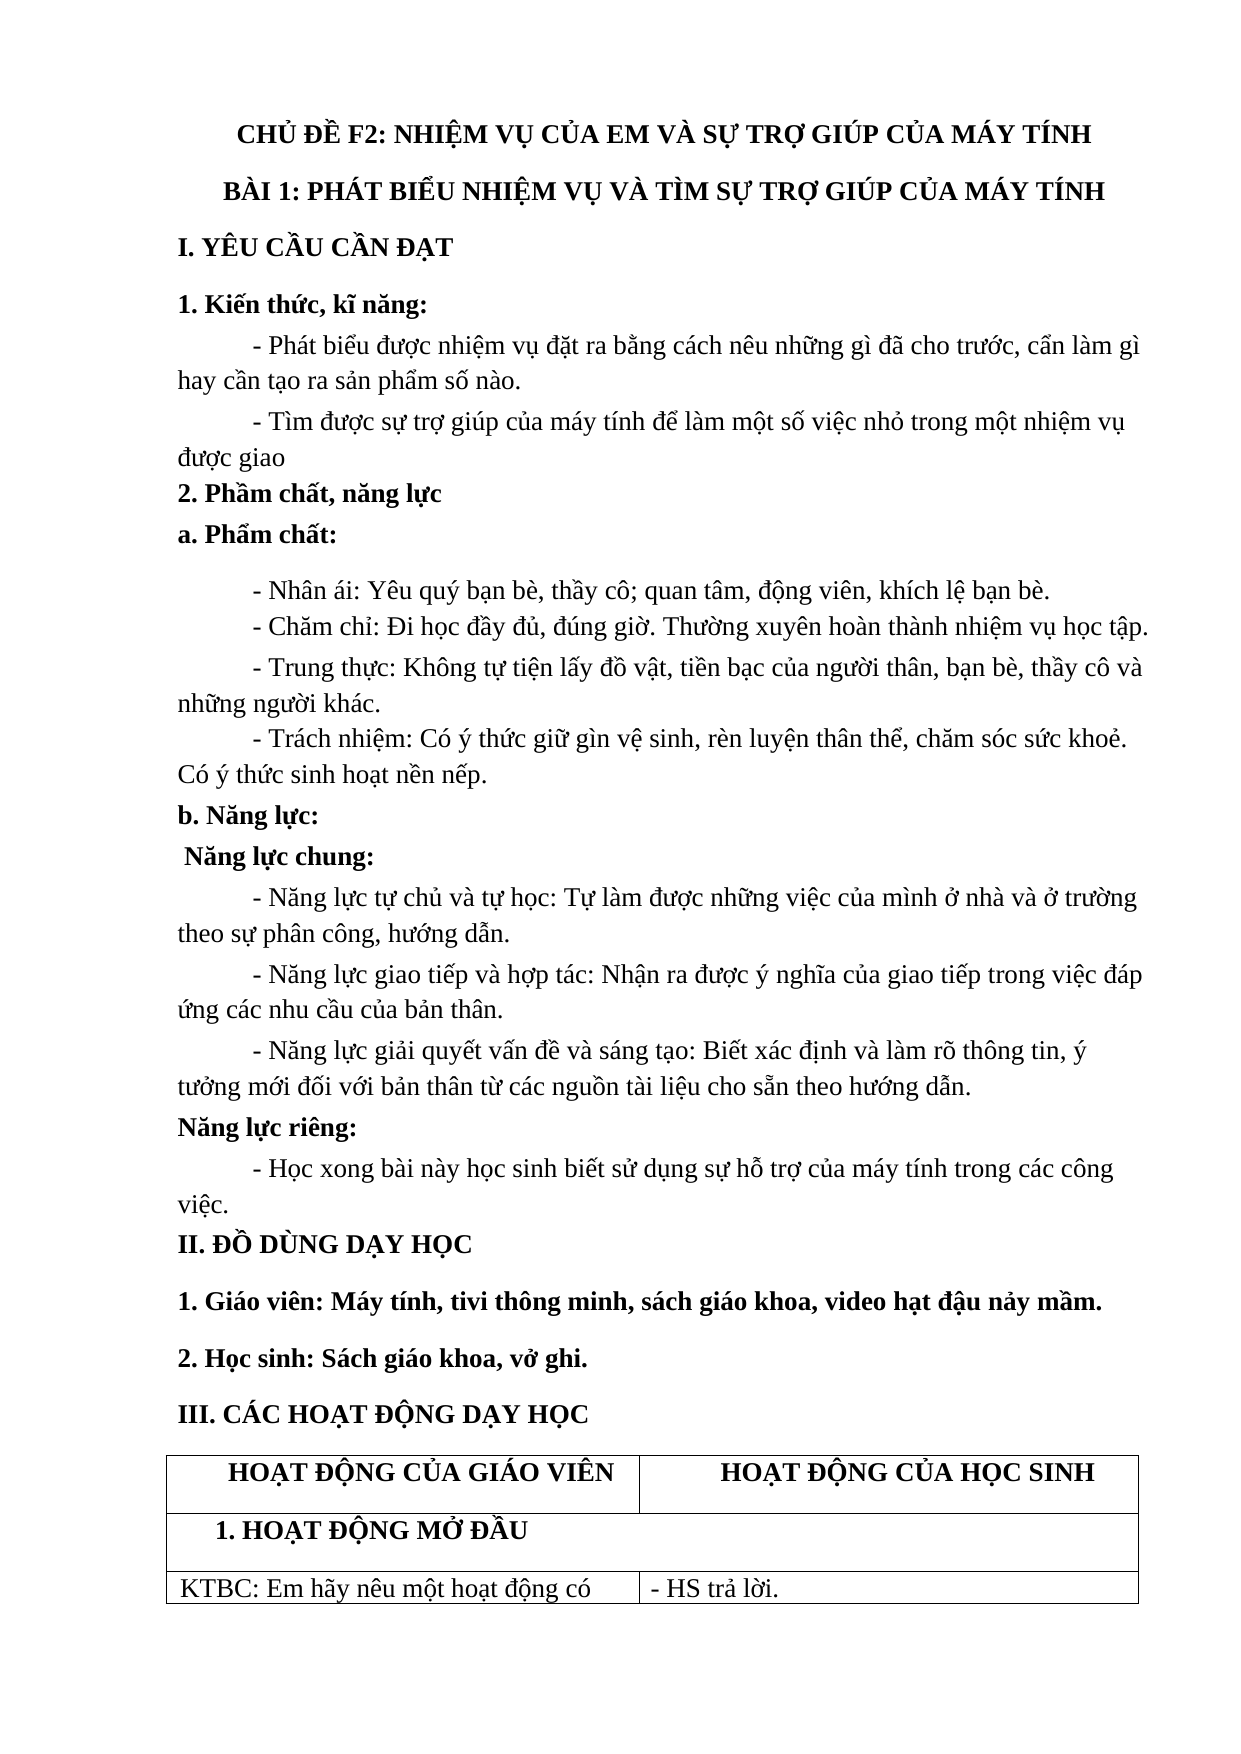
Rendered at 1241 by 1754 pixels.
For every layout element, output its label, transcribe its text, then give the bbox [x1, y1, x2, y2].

text - Tìm được sự trợ giúp của máy tính để làm một số việc nhỏ trong một nhiệm vụ được giao 2. Phầm chất, năng lực [177, 405, 1152, 508]
table_header HOẠT ĐỘNG CỦA HỌC SINH [640, 1456, 1138, 1513]
text BÀI 1: PHÁT BIỂU NHIỆM VỤ VÀ TÌM SỰ TRỢ GIÚP CỦA MÁY TÍNH [177, 175, 1152, 206]
text - Học xong bài này học sinh biết sử dụng sự hỗ trợ của máy tính trong các công việc. [177, 1152, 1152, 1219]
text 1. Kiến thức, kĩ năng: [177, 288, 1152, 319]
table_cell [167, 1572, 639, 1603]
table_cell 1. HOẠT ĐỘNG MỞ ĐẦU [167, 1514, 1138, 1571]
text - Năng lực giải quyết vấn đề và sáng tạo: Biết xác định và làm rõ thông tin, ý tưởng mới đối với bản thân từ các nguồn tài liệu cho sẵn theo hướng dẫn. [177, 1034, 1152, 1101]
text Năng lực chung: [177, 840, 1152, 871]
text Năng lực riêng: [177, 1111, 1152, 1142]
text - Năng lực giao tiếp và hợp tác: Nhận ra được ý nghĩa của giao tiếp trong việc đáp ứng các nhu cầu của bản thân. [177, 958, 1152, 1024]
text 2. Học sinh: Sách giáo khoa, vở ghi. [177, 1342, 1152, 1373]
text a. Phẩm chất: [177, 518, 1152, 549]
text II. ĐỒ DÙNG DẠY HỌC [177, 1229, 1152, 1260]
text - Phát biểu được nhiệm vụ đặt ra bằng cách nêu những gì đã cho trước, cẩn làm gì hay cần tạo ra sản phẩm số nào. [177, 329, 1152, 396]
text 1. Giáo viên: Máy tính, tivi thông minh, sách giáo khoa, video hạt đậu nảy mầm. [177, 1285, 1152, 1316]
text - Trung thực: Không tự tiện lấy đồ vật, tiền bạc của người thân, bạn bè, thầy cô và những người khác. - Trách nhiệm: Có ý thức giữ gìn vệ sinh, rèn luyện thân thể, chăm sóc sức khoẻ. Có ý thức sinh hoạt nền nếp. [177, 651, 1152, 789]
text - Nhân ái: Yêu quý bạn bè, thầy cô; quan tâm, động viên, khích lệ bạn bè. - Chăm chỉ: Đi học đầy đủ, đúng giờ. Thường xuyên hoàn thành nhiệm vụ học tập. [177, 574, 1152, 641]
text - Năng lực tự chủ và tự học: Tự làm được những việc của mình ở nhà và ở trường theo sự phân công, hướng dẫn. [177, 881, 1152, 948]
text I. YÊU CẦU CẦN ĐẠT [177, 231, 1035, 262]
text CHỦ ĐỀ F2: NHIỆM VỤ CỦA EM VÀ SỰ TRỢ GIÚP CỦA MÁY TÍNH [177, 118, 1152, 149]
table_header HOẠT ĐỘNG CỦA GIÁO VIÊN [167, 1456, 639, 1513]
text III. CÁC HOẠT ĐỘNG DẠY HỌC [177, 1398, 1152, 1429]
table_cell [640, 1572, 1138, 1603]
text b. Năng lực: [177, 799, 1152, 830]
